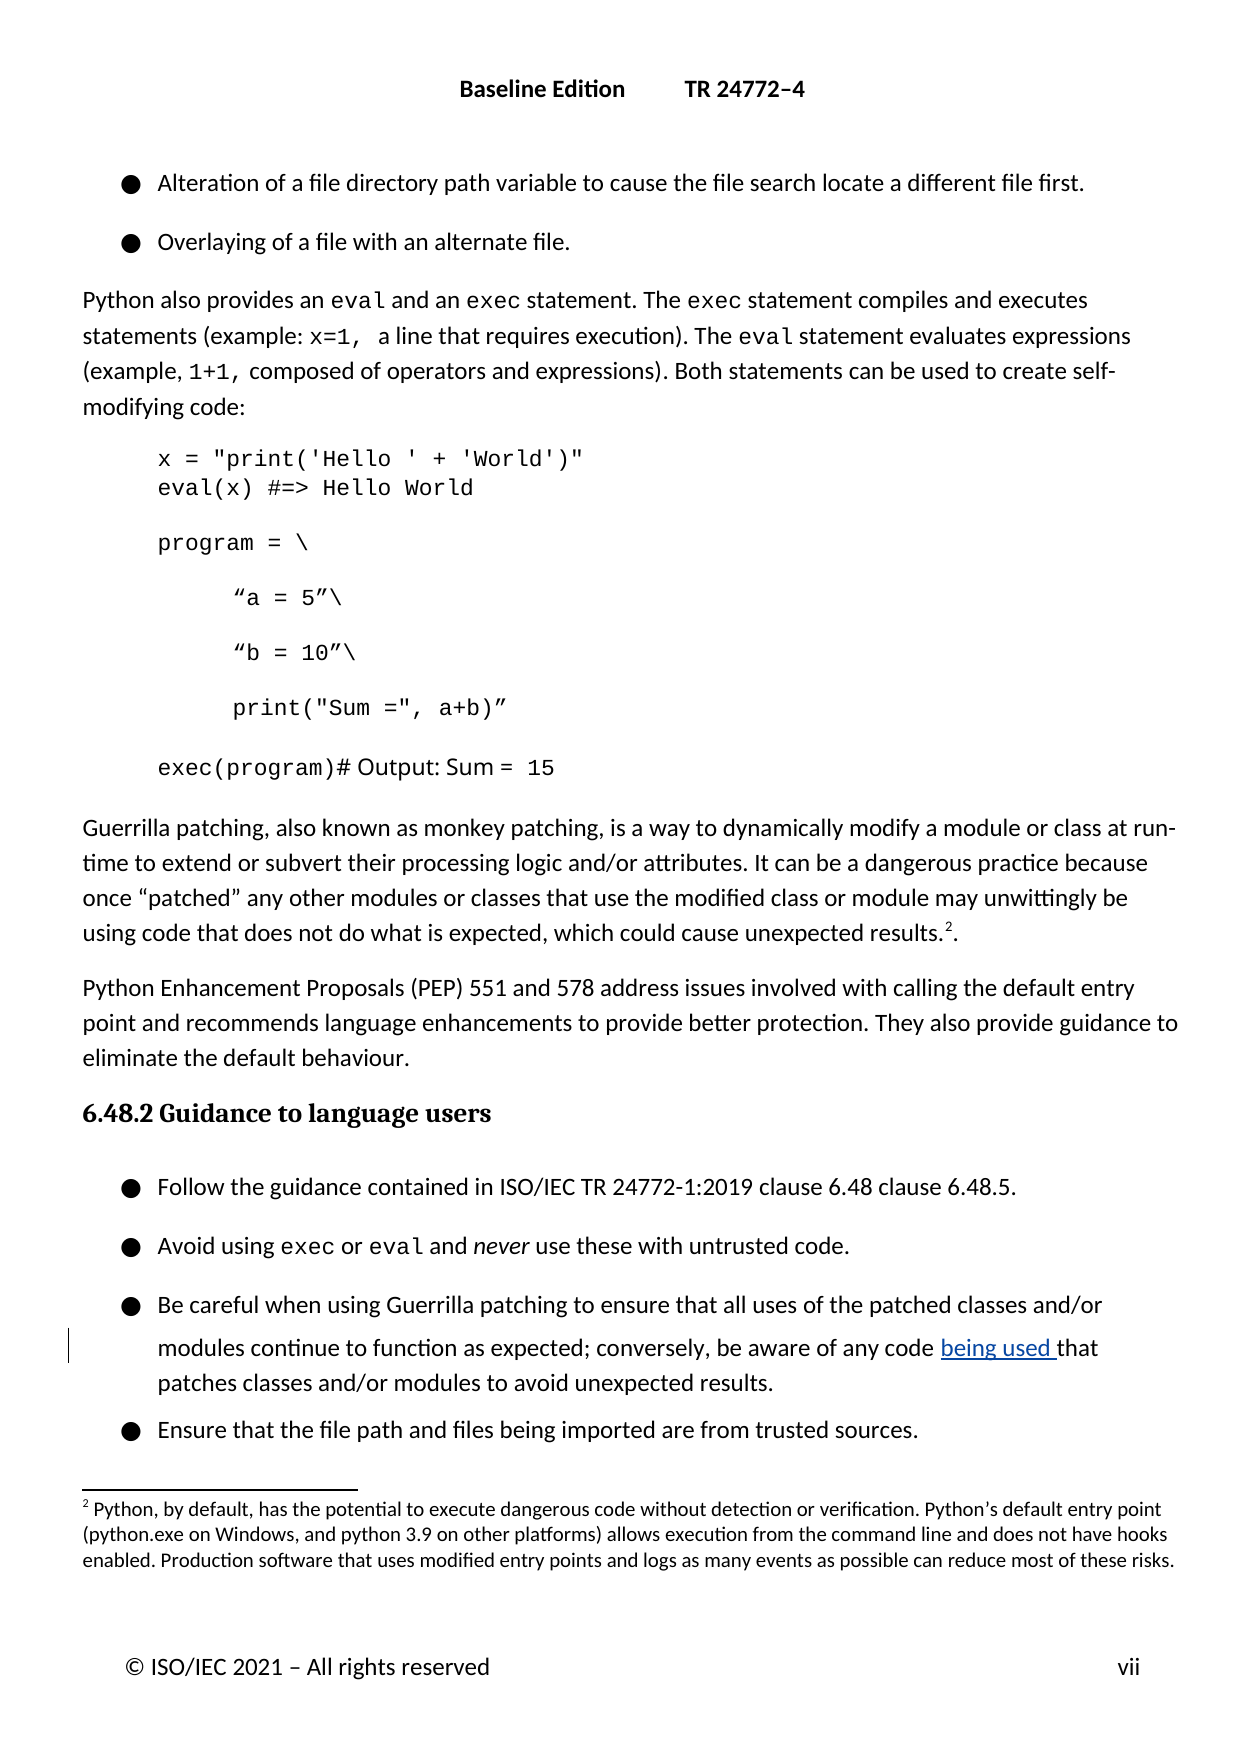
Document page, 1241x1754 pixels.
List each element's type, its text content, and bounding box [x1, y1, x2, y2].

list Alteration of a file directory path variable to cause the file search locate a different file first. [120, 154, 1182, 205]
list Be careful when using Guerrilla patching to ensure that all uses of the patched classes and/or modules continue to function as expected; conversely, be aware of any code that patches classes and/or modules to avoid unexpected results. [120, 1276, 1182, 1397]
text program = \ [82, 532, 1182, 557]
text “b = 10”\ [157, 641, 1182, 667]
list Follow the guidance contained in ISO/IEC TR 24772-1:2019 clause 6.48 clause 6.48.5. [120, 1158, 1182, 1210]
subtitle 6.48.2 Guidance to language users [82, 1098, 1182, 1129]
text Python also provides an eval and an exec statement. The exec statement compiles and executes statements (example: x=1, a line that requires execution). The eval statement evaluates expressions (example, 1+1, composed of operators and expressions). Both statements can be used to create self-modifying code: [82, 284, 1182, 422]
text “a = 5”\ [157, 586, 1182, 612]
text Python Enhancement Proposals (PEP) 551 and 578 address issues involved with calling the default entry point and recommends language enhancements to provide better protection. They also provide guidance to eliminate the default behaviour. [82, 973, 1182, 1073]
text exec(program) # Output: Sum = 15 [82, 751, 1182, 782]
list Avoid using exec or eval and never use these with untrusted code. [120, 1217, 1182, 1269]
text eval(x) #=> Hello World [82, 477, 1182, 503]
text x = "print('Hello ' + 'World')" [82, 447, 1182, 473]
text print("Sum =", a+b)” [157, 696, 1182, 722]
text Guerrilla patching, also known as monkey patching, is a way to dynamically modify a module or class at run-time to extend or subvert their processing logic and/or attributes. It can be a dangerous practice because once “patched” any other modules or classes that use the modified class or module may unwittingly be using code that does not do what is expected, which could cause unexpected results.. [82, 812, 1182, 947]
list Overlaying of a file with an alternate file. [120, 213, 1182, 264]
list Ensure that the file path and files being imported are from trusted sources. [120, 1402, 1182, 1453]
